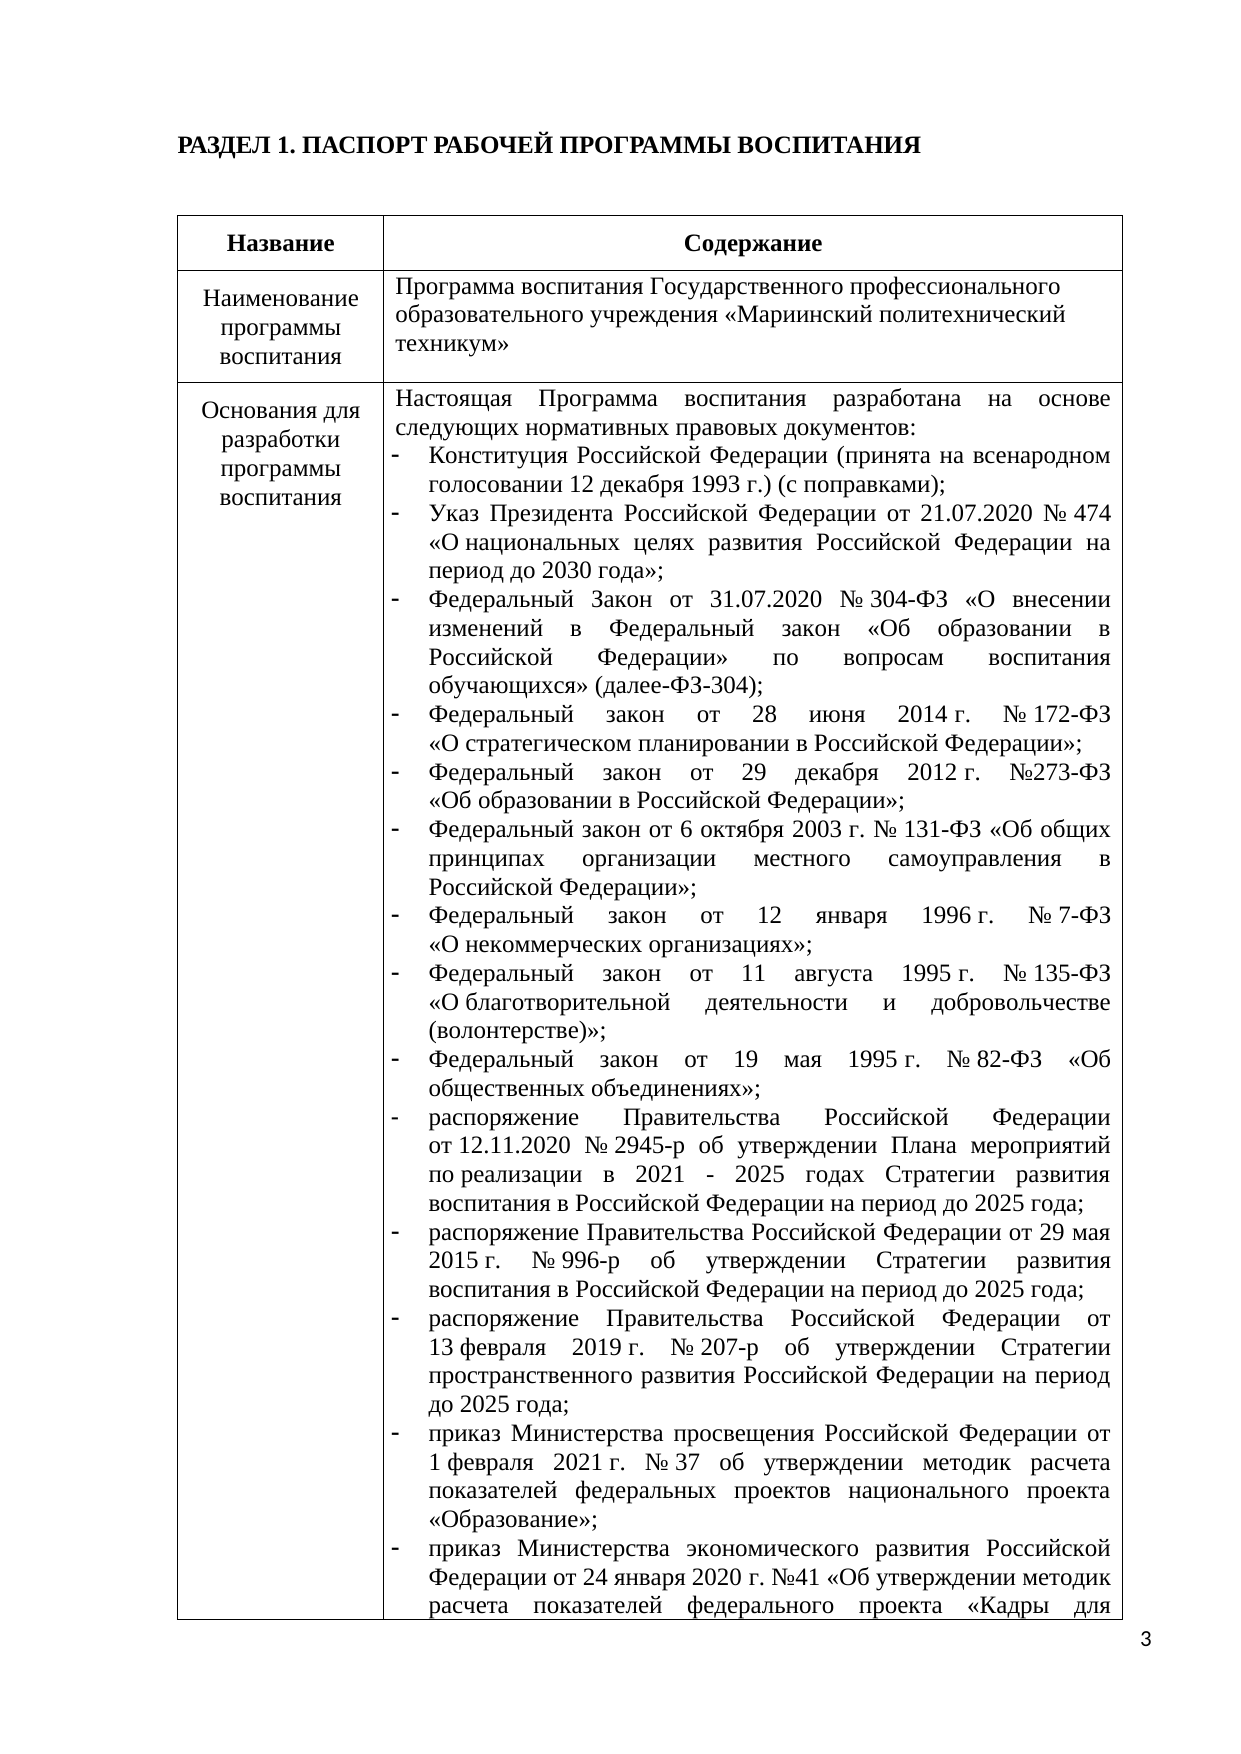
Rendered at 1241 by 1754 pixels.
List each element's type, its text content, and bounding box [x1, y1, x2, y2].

table_header Содержание [384, 216, 1122, 270]
table_header Название [178, 216, 383, 270]
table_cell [178, 383, 383, 1619]
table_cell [384, 383, 1122, 1619]
table_cell Наименование программы воспитания [178, 271, 383, 382]
table_cell Программа воспитания Государственного профессионального образовательного учреждения «Мариинский политехнический техникум» [384, 271, 1122, 382]
text РАЗДЕЛ 1. ПАСПОРТ РАБОЧЕЙ ПРОГРАММЫ ВОСПИТАНИЯ [177, 131, 1152, 159]
